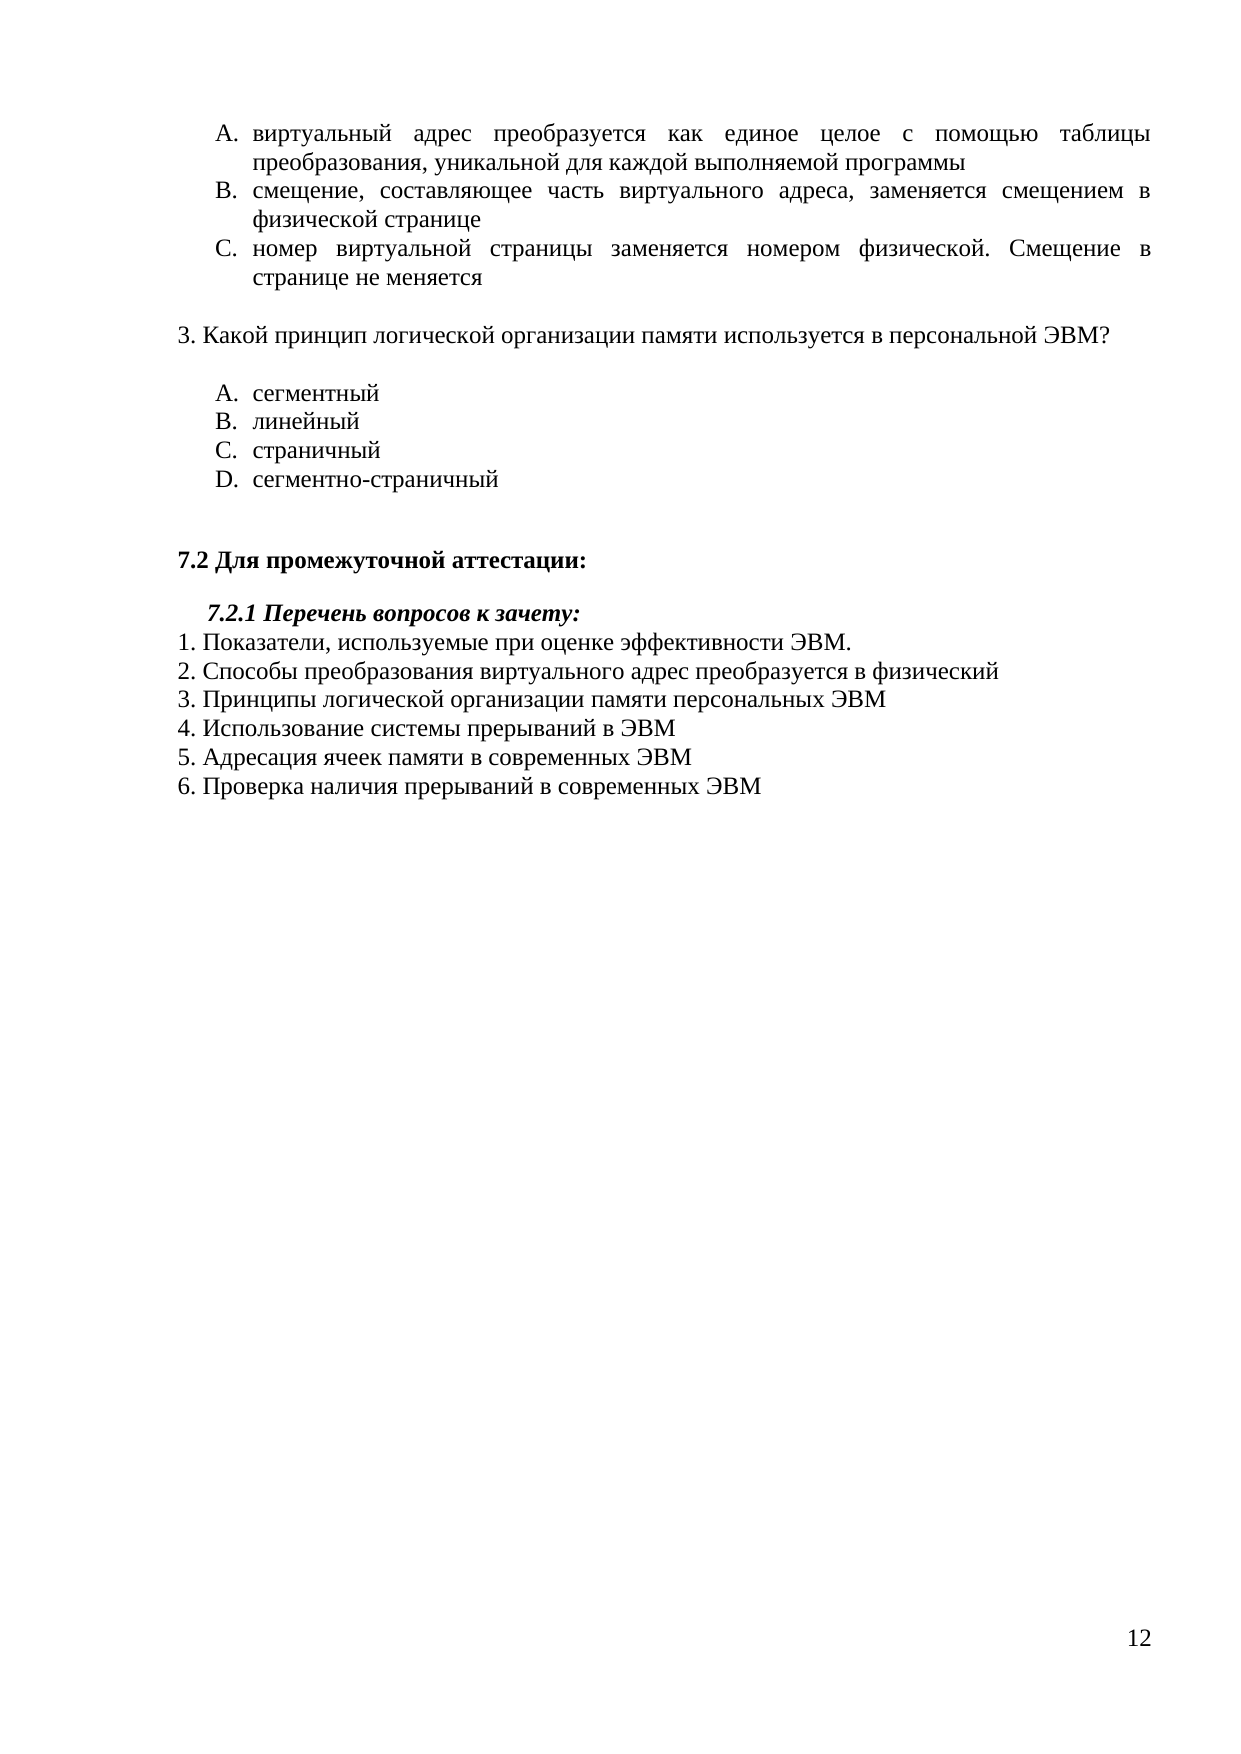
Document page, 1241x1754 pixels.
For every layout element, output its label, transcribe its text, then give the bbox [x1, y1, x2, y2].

text 6. Проверка наличия прерываний в современных ЭВМ [177, 771, 1152, 799]
text 3. Какой принцип логической организации памяти используется в персональной ЭВМ? [177, 320, 1152, 348]
list сегментно-страничный [215, 464, 1152, 493]
list виртуальный адрес преобразуется как единое целое с помощью таблицы преобразования, уникальной для каждой выполняемой программы [215, 118, 1152, 176]
list 7.2.1 Перечень вопросов к зачету: [207, 598, 1152, 627]
list номер виртуальной страницы заменяется номером физической. Смещение в странице не меняется [215, 233, 1152, 291]
list смещение, составляющее часть виртуального адреса, заменяется смещением в физической странице [215, 176, 1152, 233]
list линейный [215, 406, 1152, 435]
list 7.2 Для промежуточной аттестации: [177, 546, 1152, 574]
text 3. Принципы логической организации памяти персональных ЭВМ [177, 684, 1152, 713]
text 2. Способы преобразования виртуального адрес преобразуется в физический [177, 656, 1152, 684]
text 4. Использование системы прерываний в ЭВМ [177, 713, 1152, 742]
list сегментный [215, 378, 1152, 406]
list страничный [215, 435, 1152, 464]
text 5. Адресация ячеек памяти в современных ЭВМ [177, 742, 1152, 771]
text 1. Показатели, используемые при оценке эффективности ЭВМ. [177, 627, 1152, 656]
